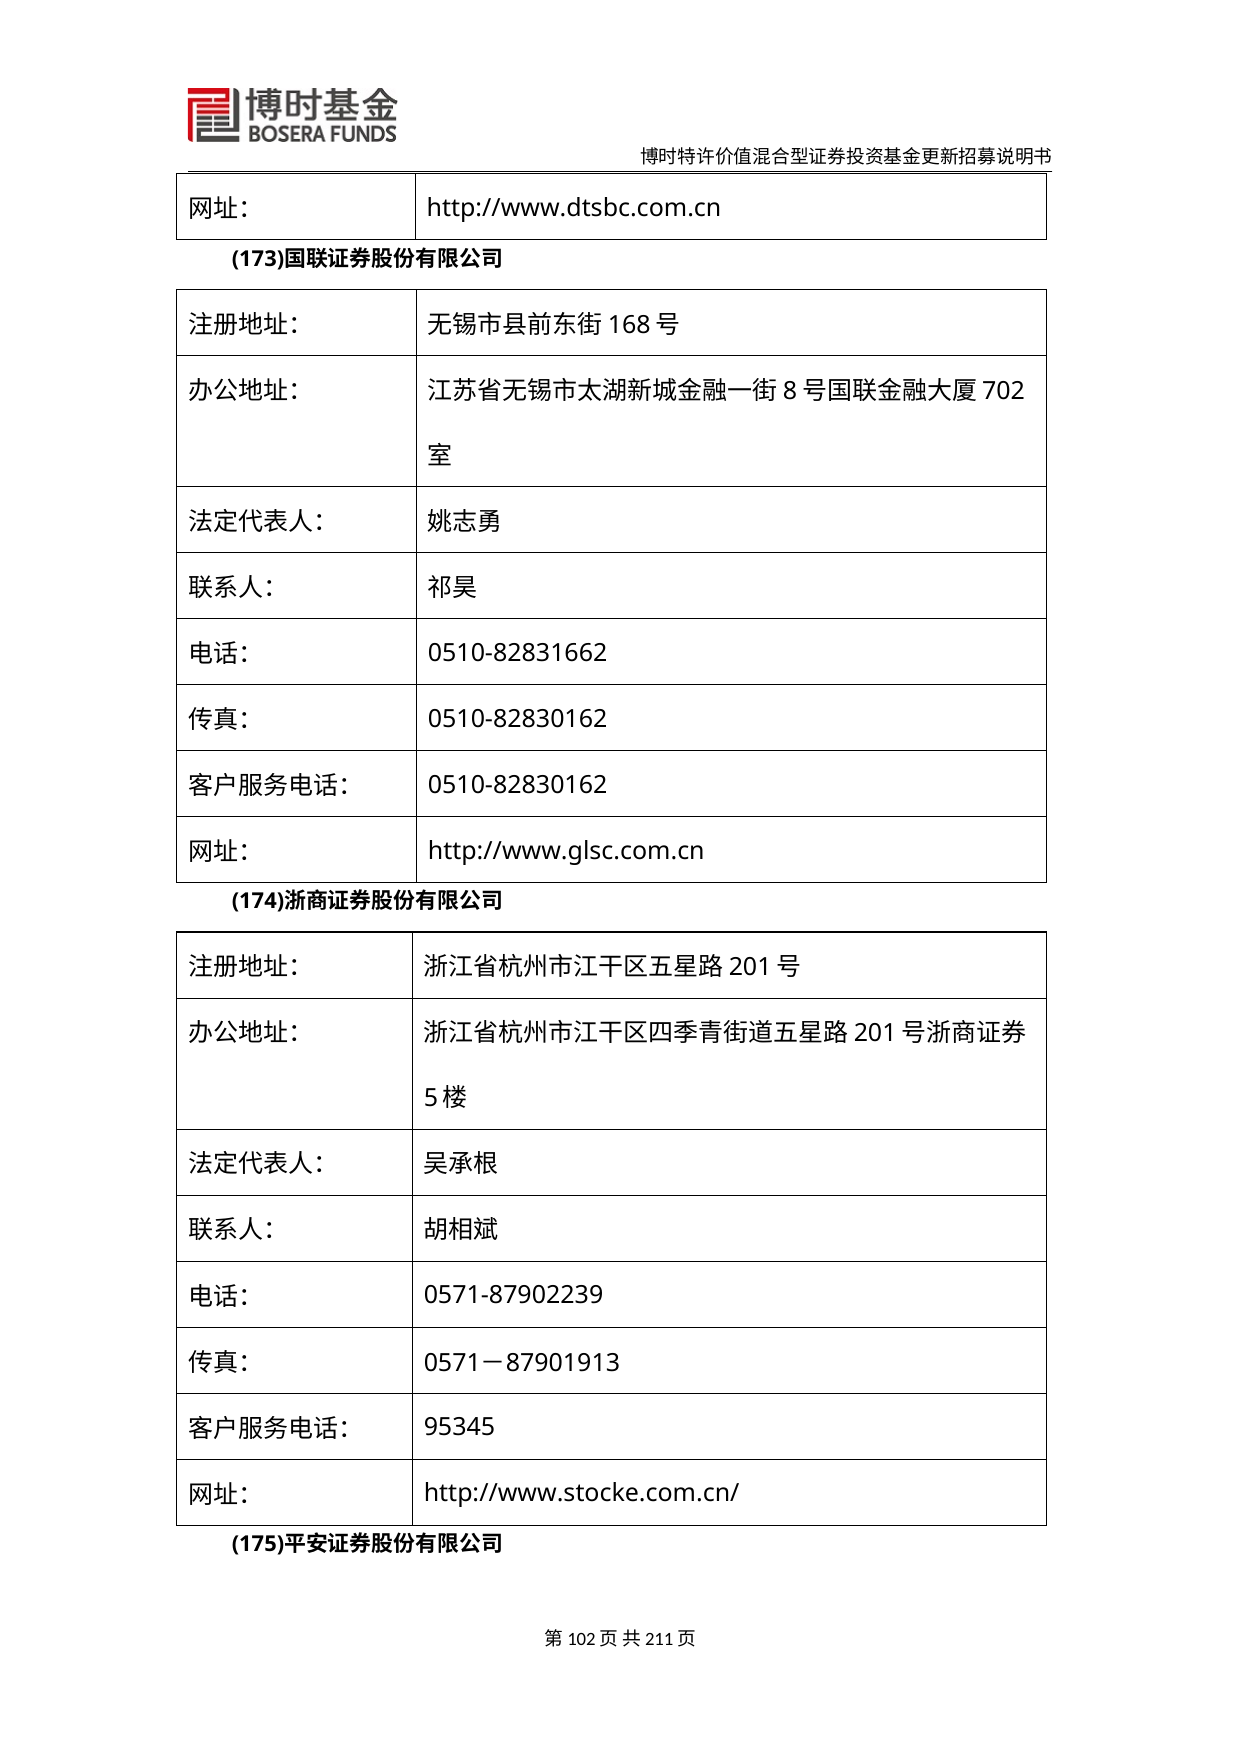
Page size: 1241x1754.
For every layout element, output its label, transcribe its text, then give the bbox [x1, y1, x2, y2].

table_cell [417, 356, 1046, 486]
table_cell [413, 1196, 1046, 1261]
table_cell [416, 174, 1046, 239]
text (173)国联证券股份有限公司 [188, 240, 1052, 273]
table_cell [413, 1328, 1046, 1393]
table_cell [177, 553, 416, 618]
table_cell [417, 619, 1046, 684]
text (174)浙商证券股份有限公司 [188, 883, 1052, 916]
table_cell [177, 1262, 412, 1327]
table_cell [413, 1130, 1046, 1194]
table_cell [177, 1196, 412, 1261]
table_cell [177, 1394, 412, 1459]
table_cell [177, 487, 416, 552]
picture [187, 88, 398, 142]
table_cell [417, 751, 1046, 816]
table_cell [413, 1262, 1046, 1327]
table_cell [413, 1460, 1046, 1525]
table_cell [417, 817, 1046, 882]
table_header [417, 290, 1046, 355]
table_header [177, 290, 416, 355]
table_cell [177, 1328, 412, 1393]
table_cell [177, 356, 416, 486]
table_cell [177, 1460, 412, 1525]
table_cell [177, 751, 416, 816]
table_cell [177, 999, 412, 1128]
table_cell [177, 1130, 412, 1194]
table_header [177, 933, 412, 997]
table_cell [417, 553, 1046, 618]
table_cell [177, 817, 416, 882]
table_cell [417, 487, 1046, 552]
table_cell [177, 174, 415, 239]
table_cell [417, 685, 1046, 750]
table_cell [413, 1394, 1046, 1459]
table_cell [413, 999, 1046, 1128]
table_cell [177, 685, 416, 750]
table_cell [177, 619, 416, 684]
text (175)平安证券股份有限公司 [188, 1526, 1052, 1558]
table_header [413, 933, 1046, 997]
